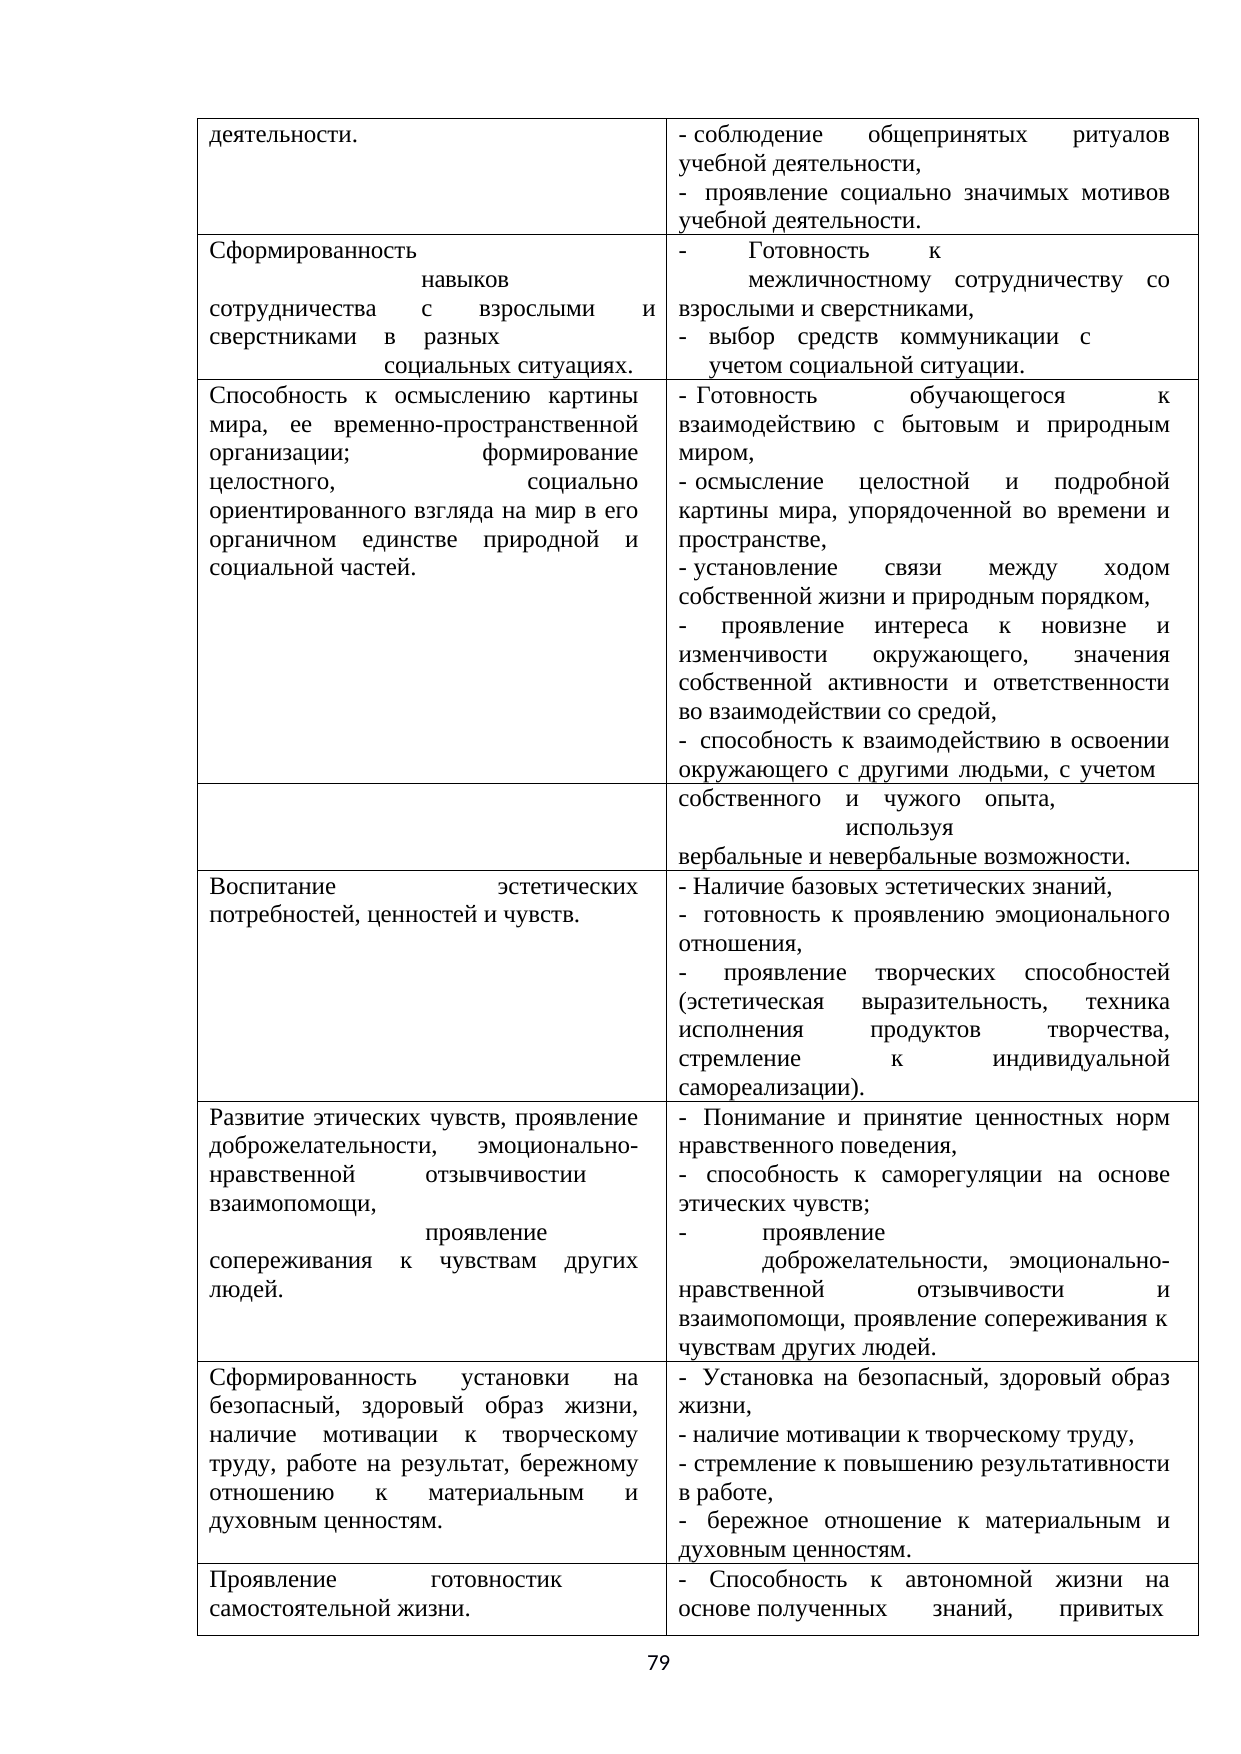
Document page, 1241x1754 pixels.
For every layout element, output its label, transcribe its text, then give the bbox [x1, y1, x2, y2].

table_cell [198, 1564, 666, 1635]
table_cell Готовность к межличностному сотрудничеству со взрослыми и сверстниками, выбор средств коммуникации с учетом социальной ситуации. [667, 235, 1198, 379]
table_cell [667, 119, 1198, 234]
table_cell Воспитание эстетических потребностей, ценностей и чувств. [198, 871, 666, 1101]
table_cell Готовность обучающегося к взаимодействию с бытовым и природным миром, осмысление целостной и подробной картины мира, упорядоченной во времени и пространстве, установление связи между ходом собственной жизни и природным порядком, проявление интереса к новизне и изменчивости окружающего, значения собственной активности и ответственности во взаимодействии со средой, способность к взаимодействию в освоении окружающего с другими людьми, с учетом [667, 380, 1198, 782]
table_cell Способность к осмыслению картины мира, ее временно-пространственной организации; формирование целостного, социально ориентированного взгляда на мир в его органичном единстве природной и социальной частей. [198, 380, 666, 782]
table_cell Сформированность установки на безопасный, здоровый образ жизни, наличие мотивации к творческому труду, работе на результат, бережному отношению к материальным и духовным ценностям. [198, 1362, 666, 1563]
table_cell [198, 119, 666, 234]
table_cell [198, 784, 666, 870]
table_cell Понимание и принятие ценностных норм нравственного поведения, способность к саморегуляции на основе этических чувств; проявление доброжелательности, эмоционально-нравственной отзывчивости и взаимопомощи, проявление сопереживания к чувствам других людей. [667, 1102, 1198, 1361]
table_cell Развитие этических чувств, проявление доброжелательности, эмоционально- нравственной отзывчивости и взаимопомощи, проявление сопереживания к чувствам других людей. [198, 1102, 666, 1361]
table_cell собственного и чужого опыта, используя вербальные и невербальные возможности. [667, 784, 1198, 870]
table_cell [667, 1564, 1198, 1635]
table_cell Сформированность навыков сотрудничества с взрослыми и сверстниками в разных социальных ситуациях. [198, 235, 666, 379]
table_cell Установка на безопасный, здоровый образ жизни, наличие мотивации к творческому труду, стремление к повышению результативности в работе, бережное отношение к материальным и духовным ценностям. [667, 1362, 1198, 1563]
table_cell Наличие базовых эстетических знаний, готовность к проявлению эмоционального отношения, проявление творческих способностей (эстетическая выразительность, техника исполнения продуктов творчества, стремление к индивидуальной самореализации). [667, 871, 1198, 1101]
